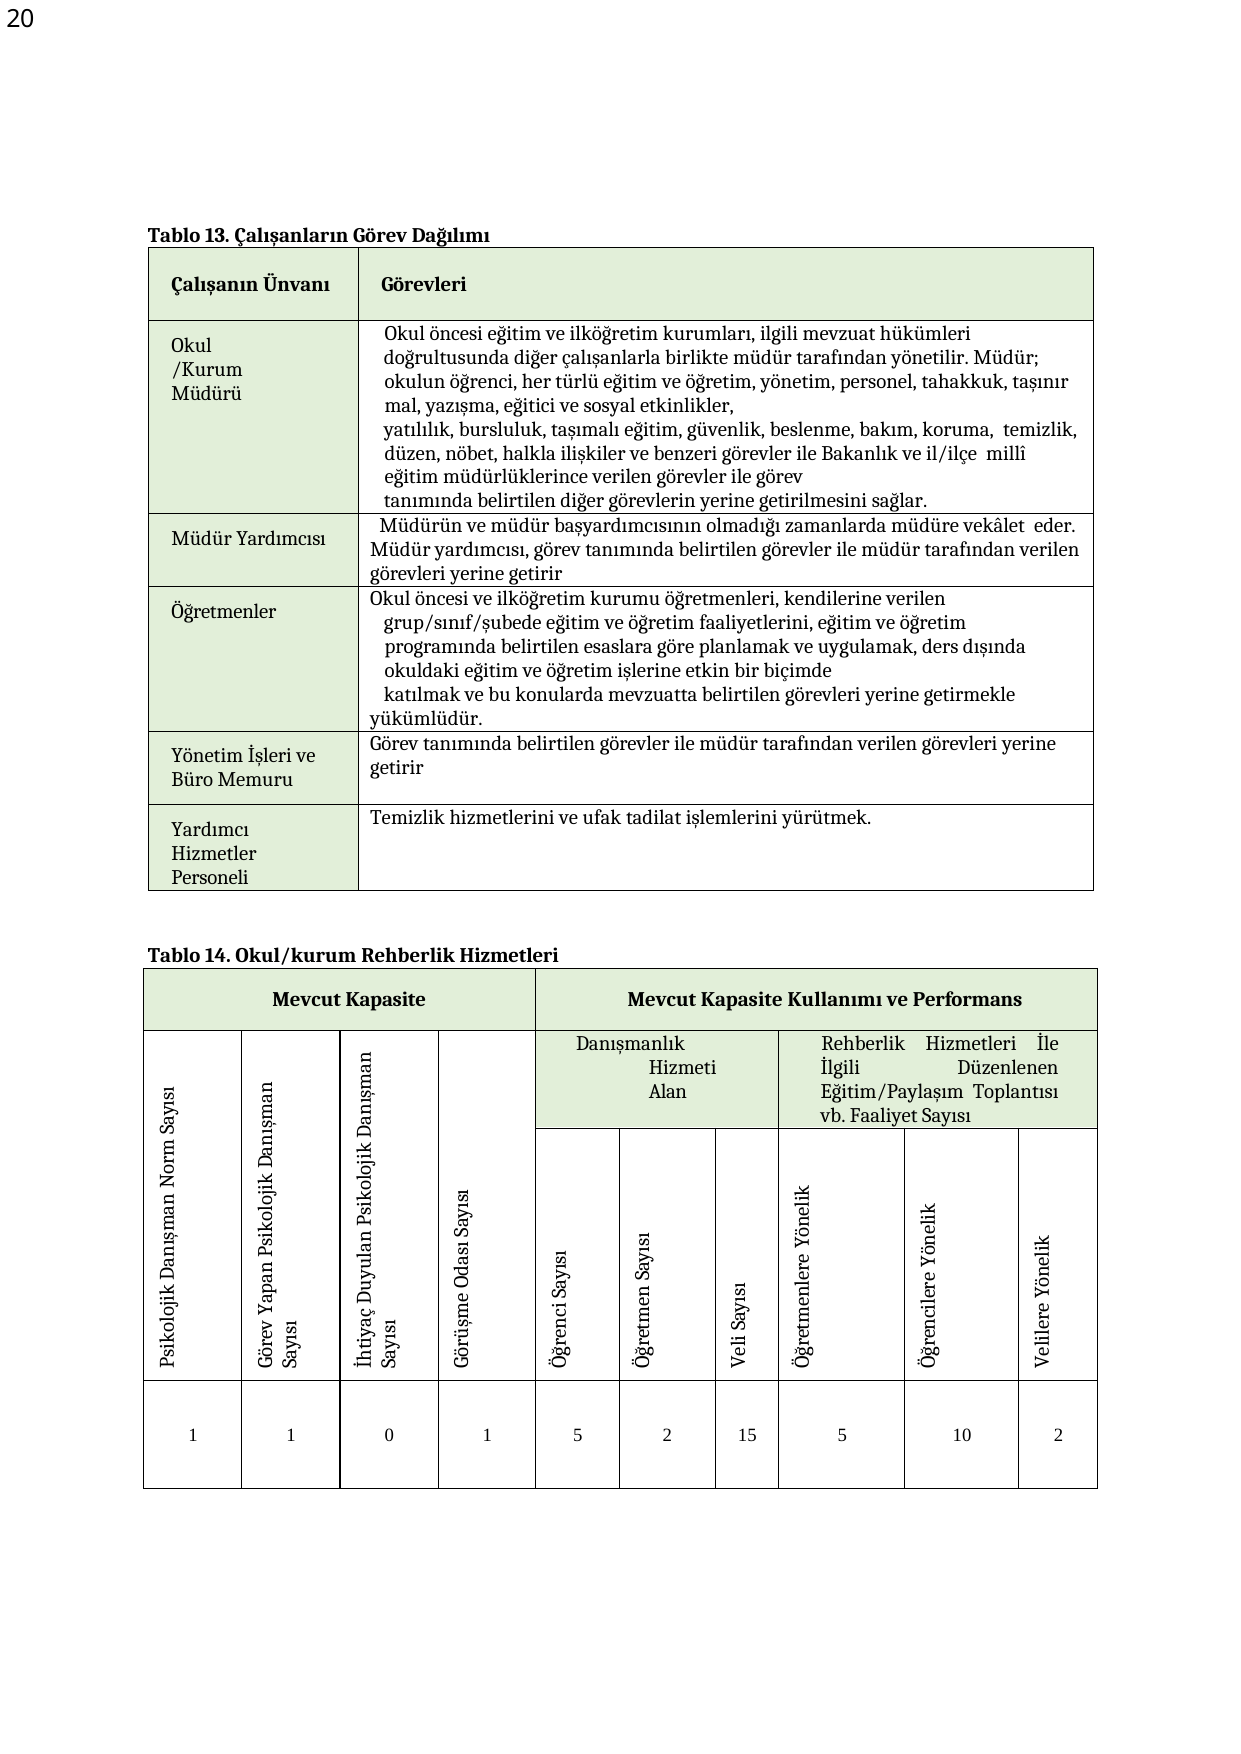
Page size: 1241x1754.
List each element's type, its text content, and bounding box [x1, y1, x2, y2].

table_cell İhtiyaç Duyulan Psikolojik Danışman Sayısı [341, 1031, 438, 1380]
table_cell Öğrenci Sayısı [536, 1129, 619, 1380]
table_cell Okul öncesi ve ilköğretim kurumu öğretmenleri, kendilerine verilen grup/sınıf/şubede eğitim ve öğretim faaliyetlerini, eğitim ve öğretim programında belirtilen esaslara göre planlamak ve uygulamak, ders dışında okuldaki eğitim ve öğretim işlerine etkin bir biçimde katılmak ve bu konularda mevzuatta belirtilen görevleri yerine getirmekle yükümlüdür. [359, 587, 1093, 731]
text Tablo 14. Okul/kurum Rehberlik Hizmetleri [148, 944, 1198, 968]
table_header Görevleri [359, 248, 1093, 320]
table_header Çalışanın Ünvanı [149, 248, 358, 320]
table_cell 0 [341, 1381, 438, 1488]
table_header Mevcut Kapasite [144, 969, 535, 1030]
text Tablo 13. Çalışanların Görev Dağılımı [148, 223, 1198, 247]
table_cell Temizlik hizmetlerini ve ufak tadilat işlemlerini yürütmek. [359, 805, 1093, 890]
table_cell 5 [779, 1381, 904, 1488]
table_cell Görev tanımında belirtilen görevler ile müdür tarafından verilen görevleri yerine getirir [359, 732, 1093, 804]
table_cell Psikolojik Danışman Norm Sayısı [144, 1031, 241, 1380]
table_cell Müdürün ve müdür başyardımcısının olmadığı zamanlarda müdüre vekâlet eder. Müdür yardımcısı, görev tanımında belirtilen görevler ile müdür tarafından verilen görevleri yerine getirir [359, 514, 1093, 586]
table_cell Velilere Yönelik [1019, 1129, 1097, 1380]
table_cell 1 [439, 1381, 535, 1488]
table_cell Öğretmenler [149, 587, 358, 731]
table_cell Danışmanlık Hizmeti Alan [536, 1031, 778, 1127]
table_cell Yardımcı Hizmetler Personeli [149, 805, 358, 890]
table_cell Görev Yapan Psikolojik Danışman Sayısı [242, 1031, 339, 1380]
table_cell 10 [905, 1381, 1018, 1488]
table_cell 2 [1019, 1381, 1097, 1488]
table_cell 15 [716, 1381, 778, 1488]
table_cell Yönetim İşleri ve Büro Memuru [149, 732, 358, 804]
table_cell 1 [242, 1381, 339, 1488]
table_cell Öğretmenlere Yönelik [779, 1129, 904, 1380]
table_cell Öğretmen Sayısı [620, 1129, 715, 1380]
table_cell Rehberlik Hizmetleri İle İlgili Düzenlenen Eğitim/Paylaşım Toplantısı vb. Faaliyet Sayısı [779, 1031, 1097, 1127]
table_cell Görüşme Odası Sayısı [439, 1031, 535, 1380]
table_cell Veli Sayısı [716, 1129, 778, 1380]
table_cell Okul /Kurum Müdürü [149, 321, 358, 513]
table_cell Öğrencilere Yönelik [905, 1129, 1018, 1380]
table_cell 1 [144, 1381, 241, 1488]
table_cell Müdür Yardımcısı [149, 514, 358, 586]
table_header Mevcut Kapasite Kullanımı ve Performans [536, 969, 1097, 1030]
table_cell 5 [536, 1381, 619, 1488]
table_cell 2 [620, 1381, 715, 1488]
table_cell Okul öncesi eğitim ve ilköğretim kurumları, ilgili mevzuat hükümleri doğrultusunda diğer çalışanlarla birlikte müdür tarafından yönetilir. Müdür; okulun öğrenci, her türlü eğitim ve öğretim, yönetim, personel, tahakkuk, taşınır mal, yazışma, eğitici ve sosyal etkinlikler, yatılılık, bursluluk, taşımalı eğitim, güvenlik, beslenme, bakım, koruma, temizlik, düzen, nöbet, halkla ilişkiler ve benzeri görevler ile Bakanlık ve il/ilçe millî eğitim müdürlüklerince verilen görevler ile görev tanımında belirtilen diğer görevlerin yerine getirilmesini sağlar. [359, 321, 1093, 513]
